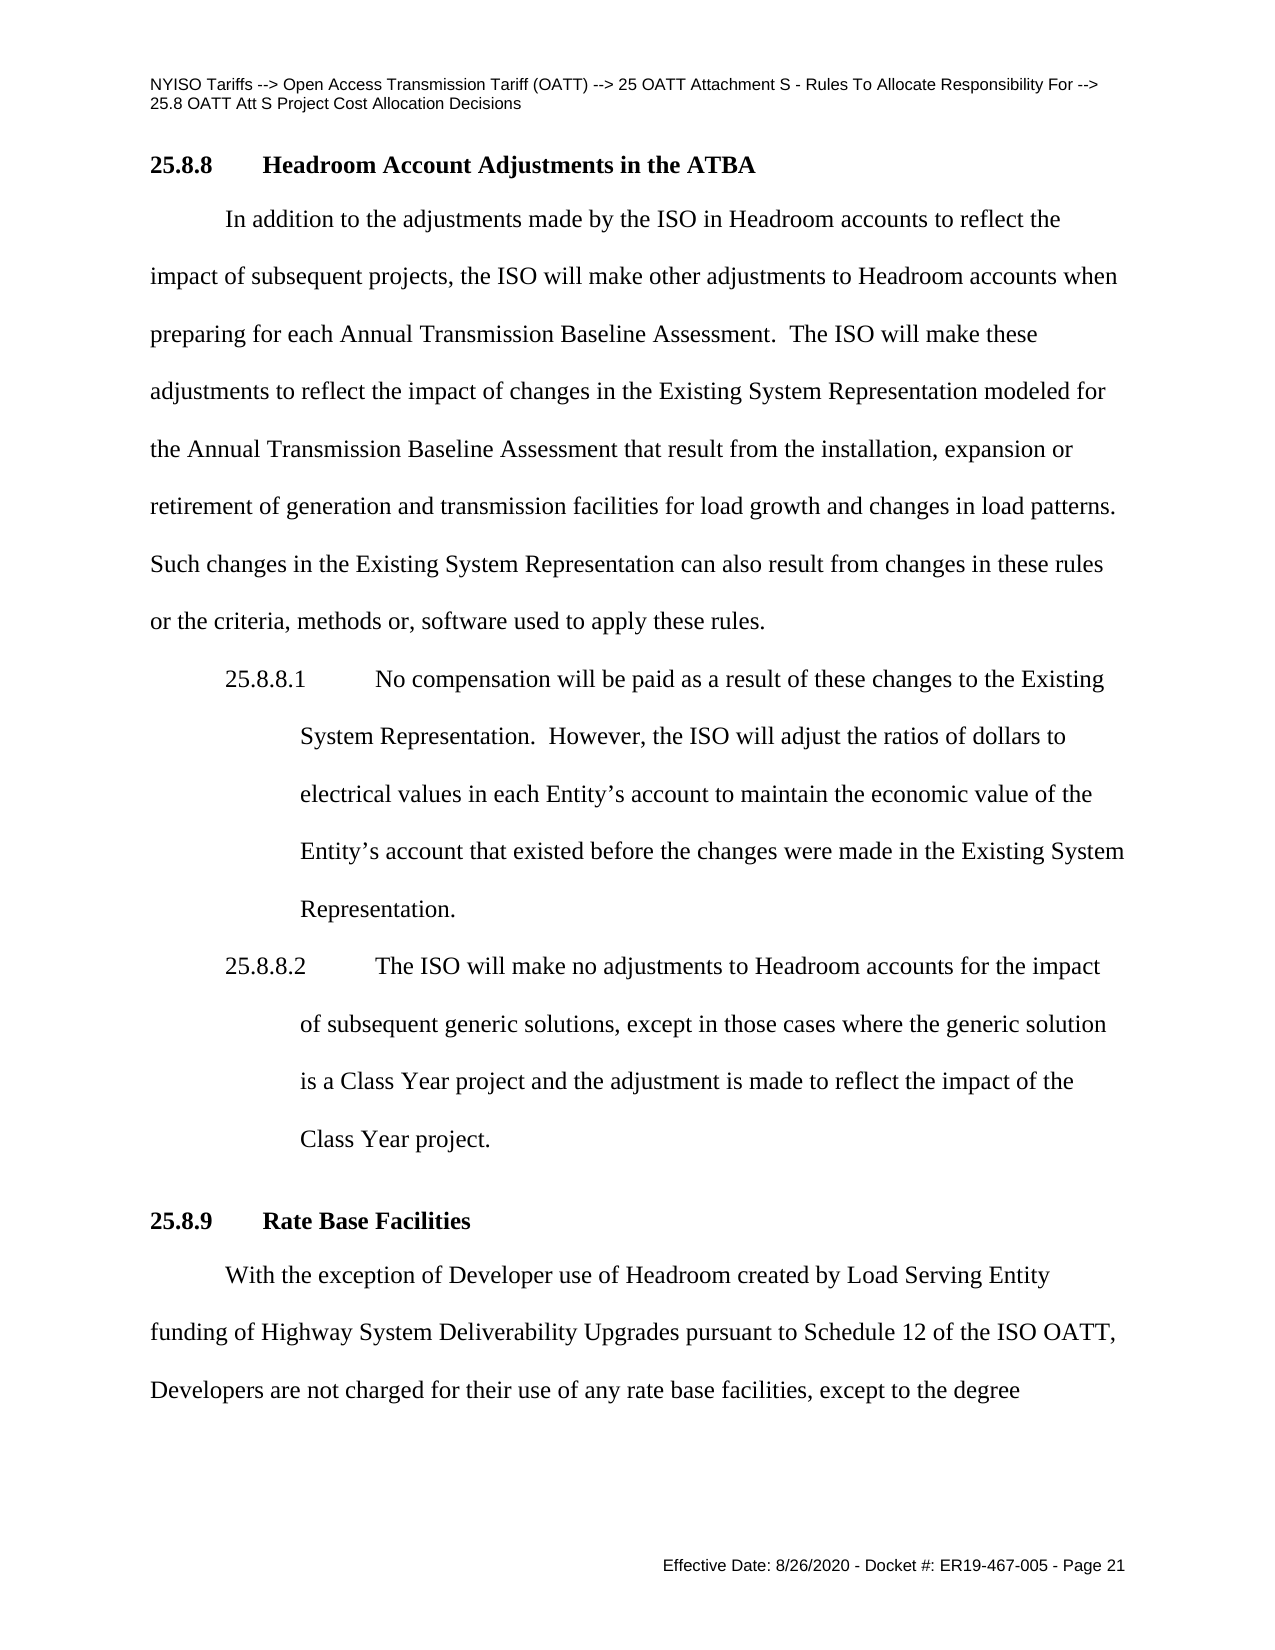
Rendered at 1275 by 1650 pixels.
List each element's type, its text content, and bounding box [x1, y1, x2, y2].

text In addition to the adjustments made by the ISO in Headroom accounts to reflect the impact of subsequent projects, the ISO will make other adjustments to Headroom accounts when preparing for each Annual Transmission Baseline Assessment. The ISO will make these adjustments to reflect the impact of changes in the Existing System Representation modeled for the Annual Transmission Baseline Assessment that result from the installation, expansion or retirement of generation and transmission facilities for load growth and changes in load patterns. Such changes in the Existing System Representation can also result from changes in these rules or the criteria, methods or, software used to apply these rules. [150, 204, 1125, 635]
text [150, 1260, 1125, 1404]
subtitle 25.8.9 Rate Base Facilities [150, 1206, 1059, 1235]
text 25.8.8.2 The ISO will make no adjustments to Headroom accounts for the impact of subsequent generic solutions, except in those cases where the generic solution is a Class Year project and the adjustment is made to reflect the impact of the Class Year project. [225, 951, 1125, 1152]
text 25.8.8.1 No compensation will be paid as a result of these changes to the Existing System Representation. However, the ISO will adjust the ratios of dollars to electrical values in each Entity’s account to maintain the economic value of the Entity’s account that existed before the changes were made in the Existing System Representation. [225, 664, 1125, 922]
subtitle 25.8.8 Headroom Account Adjustments in the ATBA [150, 150, 1059, 179]
